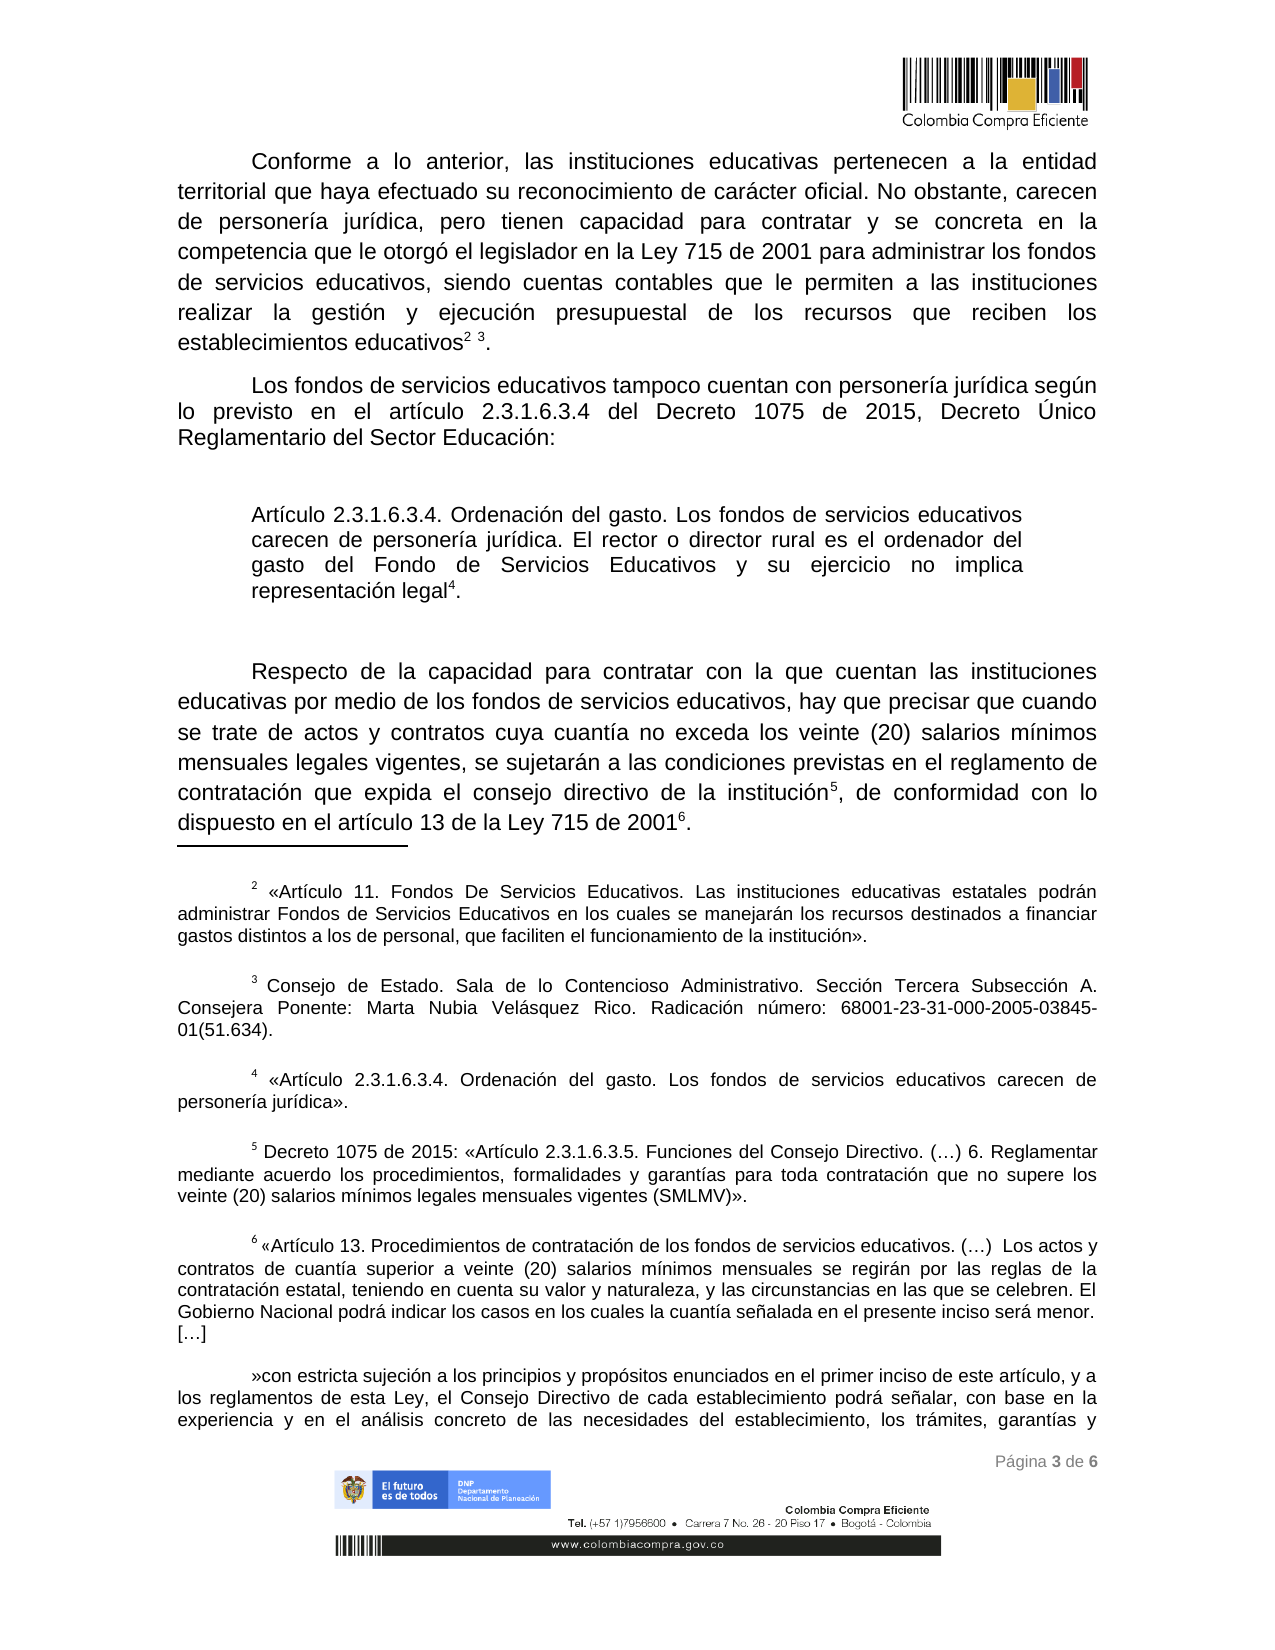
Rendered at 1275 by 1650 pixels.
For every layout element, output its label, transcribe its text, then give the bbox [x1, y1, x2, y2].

text Respecto de la capacidad para contratar con la que cuentan las instituciones educativas por medio de los fondos de servicios educativos, hay que precisar que cuando se trate de actos y contratos cuya cuantía no exceda los veinte (20) salarios mínimos mensuales legales vigentes, se sujetarán a las condiciones previstas en el reglamento de contratación que expida el consejo directivo de la institución, de conformidad con lo dispuesto en el artículo 13 de la Ley 715 de 2001. [177, 658, 1098, 835]
text Los fondos de servicios educativos tampoco cuentan con personería jurídica según lo previsto en el artículo 2.3.1.6.3.4 del Decreto 1075 de 2015, Decreto Único Reglamentario del Sector Educación: [177, 372, 1098, 451]
picture [894, 51, 1095, 133]
text Conforme a lo anterior, las instituciones educativas pertenecen a la entidad territorial que haya efectuado su reconocimiento de carácter oficial. No obstante, carecen de personería jurídica, pero tienen capacidad para contratar y se concreta en la competencia que le otorgó el legislador en la Ley 715 de 2001 para administrar los fondos de servicios educativos, siendo cuentas contables que le permiten a las instituciones realizar la gestión y ejecución presupuestal de los recursos que reciben los establecimientos educativos . [177, 148, 1098, 355]
text Artículo 2.3.1.6.3.4. Ordenación del gasto. Los fondos de servicios educativos carecen de personería jurídica. El rector o director rural es el ordenador del gasto del Fondo de Servicios Educativos y su ejercicio no implica representación legal. [251, 502, 1024, 603]
